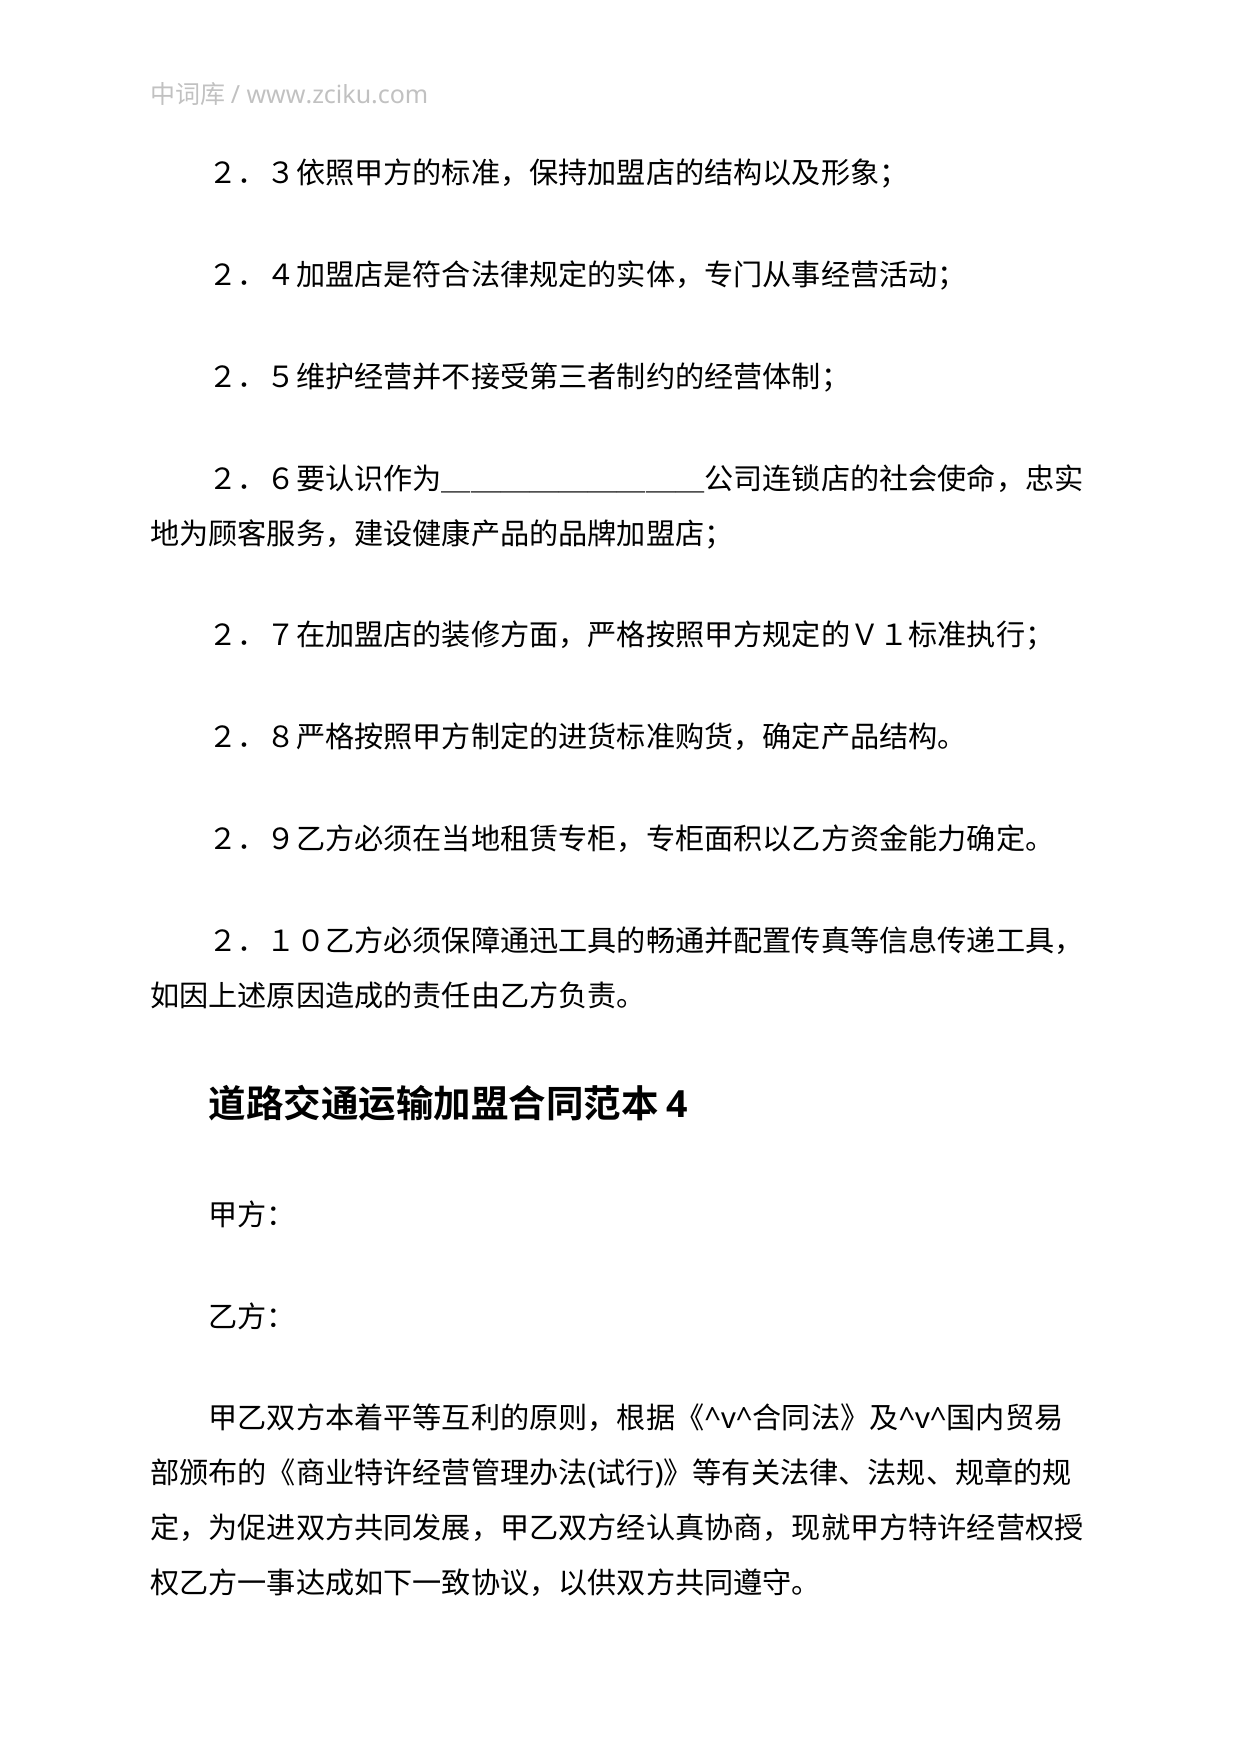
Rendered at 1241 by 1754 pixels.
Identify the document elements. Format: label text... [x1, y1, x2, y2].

text 甲方： [150, 1192, 1090, 1234]
text ２．５维护经营并不接受第三者制约的经营体制； [150, 353, 1090, 396]
text 道路交通运输加盟合同范本4 [150, 1074, 1090, 1128]
text ２．６要认识作为＿＿＿＿＿＿＿＿＿公司连锁店的社会使命，忠实地为顾客服务，建设健康产品的品牌加盟店； [150, 455, 1090, 552]
text ２．３依照甲方的标准，保持加盟店的结构以及形象； [150, 150, 1090, 192]
text ２．７在加盟店的装修方面，严格按照甲方规定的Ｖ１标准执行； [150, 612, 1090, 654]
text ２．８严格按照甲方制定的进货标准购货，确定产品结构。 [150, 714, 1090, 756]
text ２．１０乙方必须保障通迅工具的畅通并配置传真等信息传递工具，如因上述原因造成的责任由乙方负责。 [150, 917, 1090, 1014]
text ２．９乙方必须在当地租赁专柜，专柜面积以乙方资金能力确定。 [150, 816, 1090, 858]
text 乙方： [150, 1293, 1090, 1336]
text 甲乙双方本着平等互利的原则，根据《^v^合同法》及^v^国内贸易部颁布的《商业特许经营管理办法(试行)》等有关法律、法规、规章的规定，为促进双方共同发展，甲乙双方经认真协商，现就甲方特许经营权授权乙方一事达成如下一致协议，以供双方共同遵守。 [150, 1395, 1090, 1602]
text ２．４加盟店是符合法律规定的实体，专门从事经营活动； [150, 252, 1090, 294]
